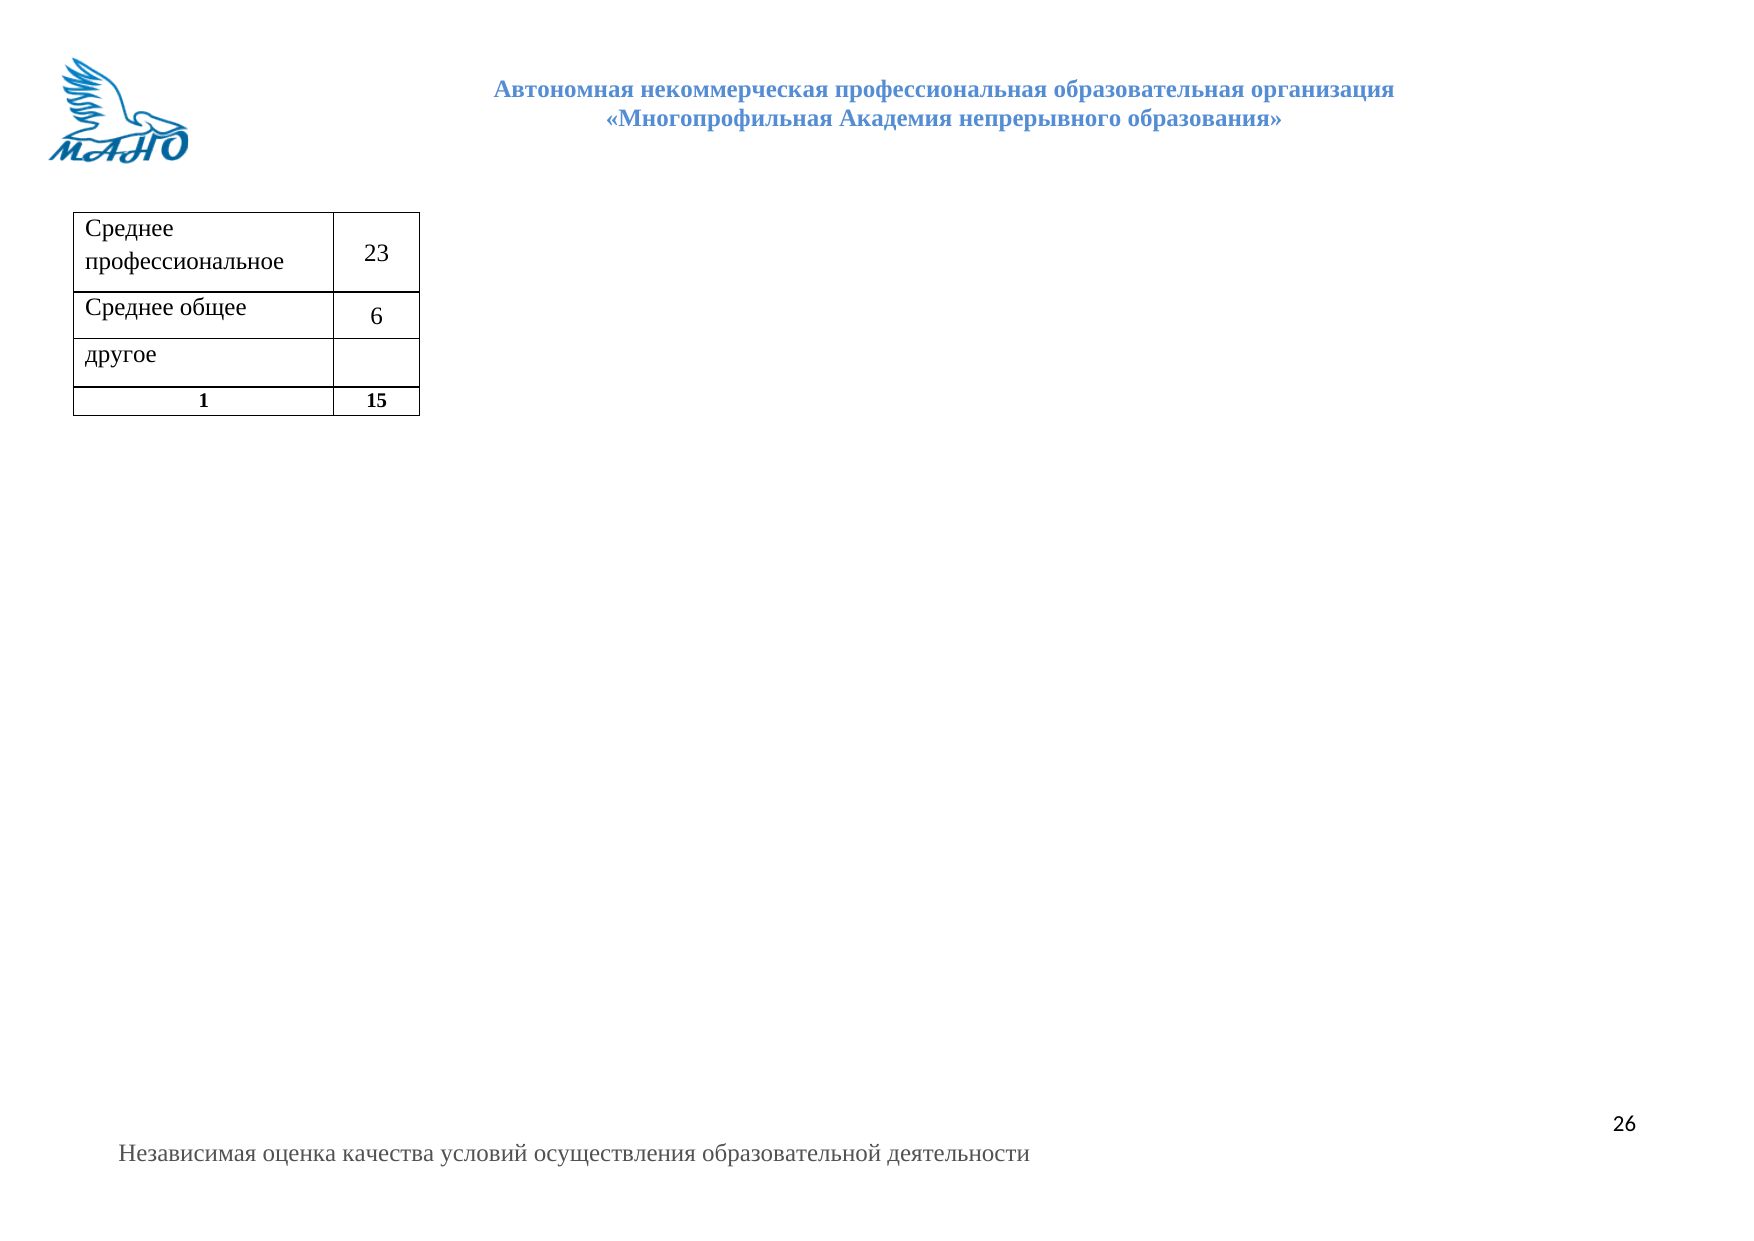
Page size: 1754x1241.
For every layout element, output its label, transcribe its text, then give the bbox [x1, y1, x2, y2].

table_cell 1 [74, 388, 333, 415]
table_cell Среднее общее [74, 293, 333, 338]
table_cell 23 [334, 213, 419, 291]
table_cell Среднее профессиональное [74, 213, 333, 291]
table_cell другое [74, 339, 333, 386]
table_cell [334, 339, 419, 386]
picture [47, 57, 189, 164]
table_cell 15 [334, 388, 419, 415]
table_cell 6 [334, 293, 419, 338]
